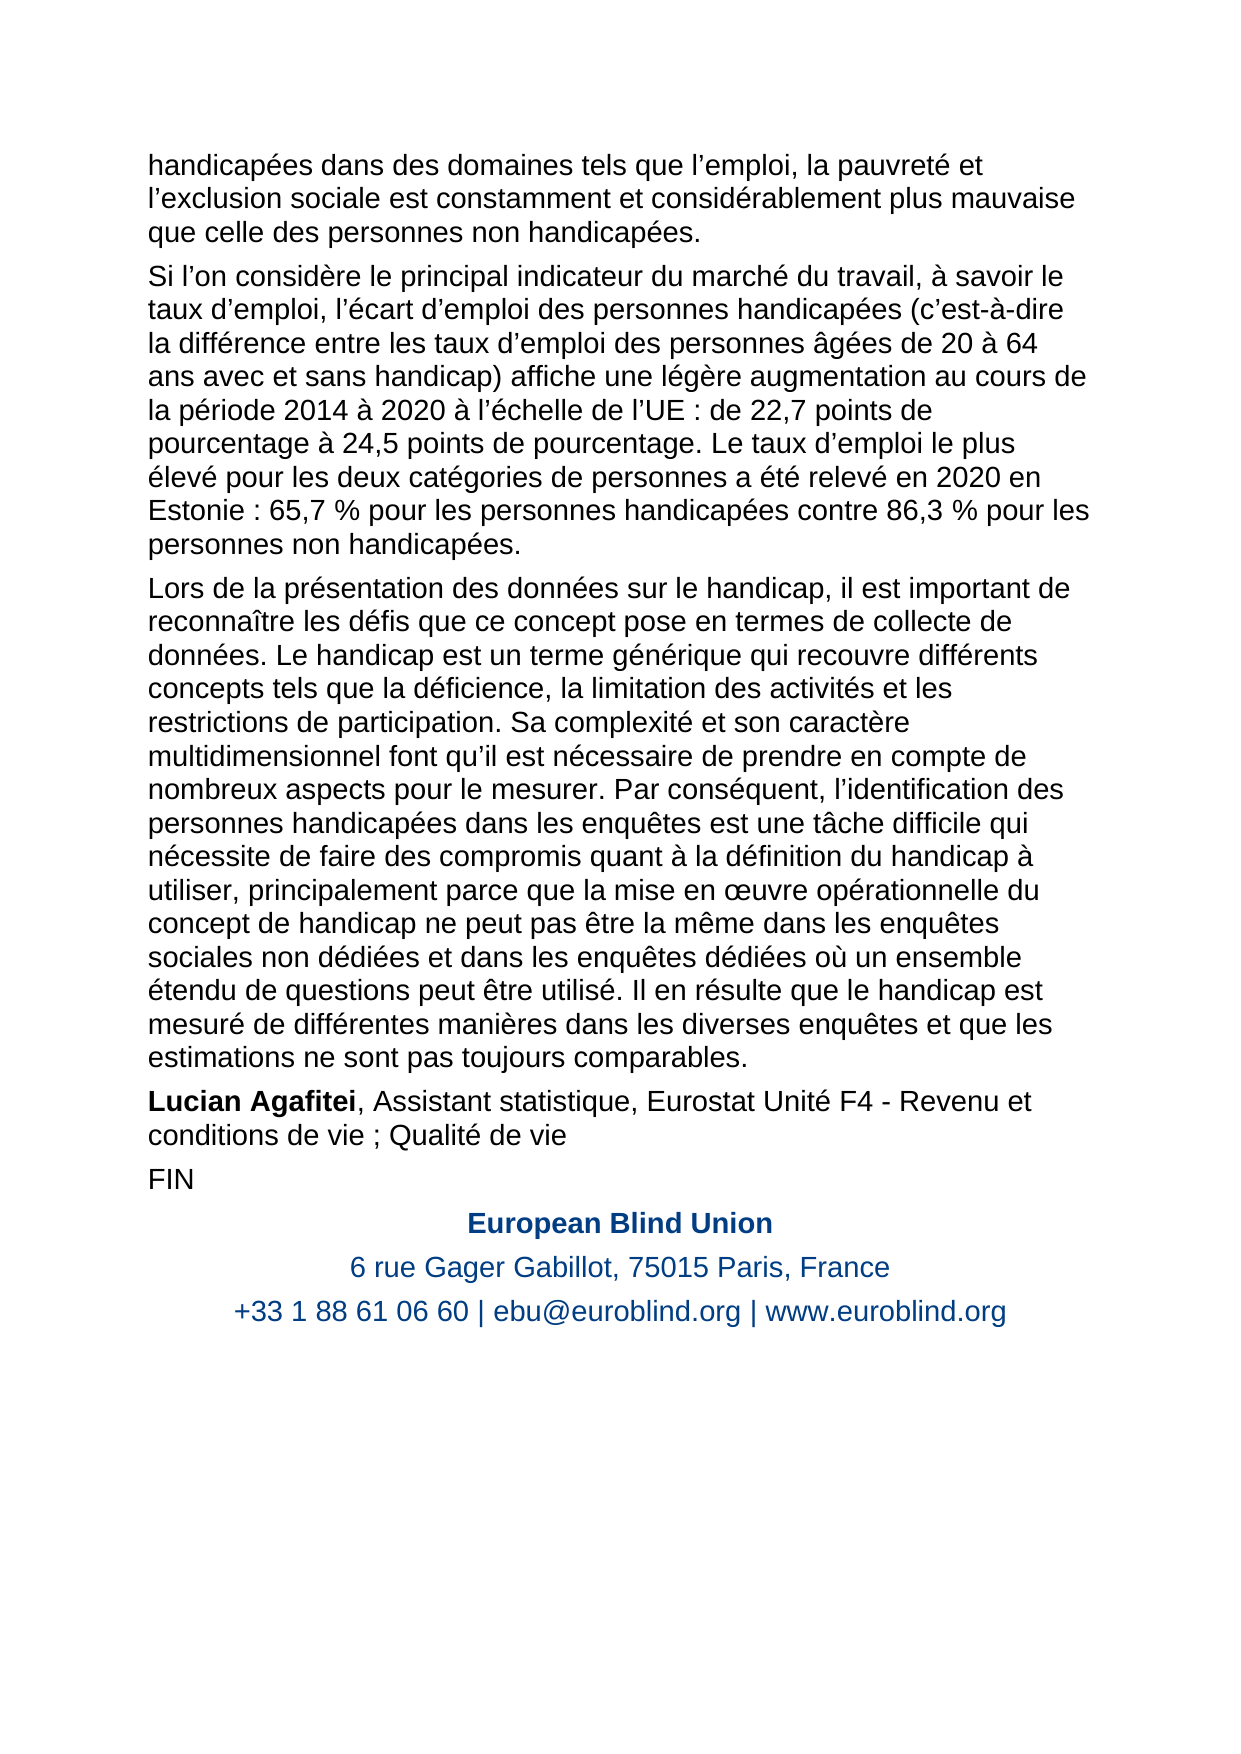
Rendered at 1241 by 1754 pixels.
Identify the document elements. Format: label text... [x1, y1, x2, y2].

text Si l’on considère le principal indicateur du marché du travail, à savoir le taux d’emploi, l’écart d’emploi des personnes handicapées (c’est-à-dire la différence entre les taux d’emploi des personnes âgées de 20 à 64 ans avec et sans handicap) affiche une légère augmentation au cours de la période 2014 à 2020 à l’échelle de l’UE : de 22,7 points de pourcentage à 24,5 points de pourcentage. Le taux d’emploi le plus élevé pour les deux catégories de personnes a été relevé en 2020 en Estonie : 65,7 % pour les personnes handicapées contre 86,3 % pour les personnes non handicapées. [148, 259, 1093, 561]
text Lors de la présentation des données sur le handicap, il est important de reconnaître les défis que ce concept pose en termes de collecte de données. Le handicap est un terme générique qui recouvre différents concepts tels que la déficience, la limitation des activités et les restrictions de participation. Sa complexité et son caractère multidimensionnel font qu’il est nécessaire de prendre en compte de nombreux aspects pour le mesurer. Par conséquent, l’identification des personnes handicapées dans les enquêtes est une tâche difficile qui nécessite de faire des compromis quant à la définition du handicap à utiliser, principalement parce que la mise en œuvre opérationnelle du concept de handicap ne peut pas être la même dans les enquêtes sociales non dédiées et dans les enquêtes dédiées où un ensemble étendu de questions peut être utilisé. Il en résulte que le handicap est mesuré de différentes manières dans les diverses enquêtes et que les estimations ne sont pas toujours comparables. [148, 571, 1093, 1074]
text +33 1 88 61 06 60 | ebu@euroblind.org | www.euroblind.org [148, 1294, 1093, 1327]
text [148, 148, 1093, 248]
text 6 rue Gager Gabillot, 75015 Paris, France [148, 1250, 1093, 1283]
text European Blind Union [148, 1206, 1093, 1239]
text Lucian Agafitei, Assistant statistique, Eurostat Unité F4 - Revenu et conditions de vie ; Qualité de vie [148, 1084, 1093, 1152]
text FIN [148, 1162, 1093, 1196]
